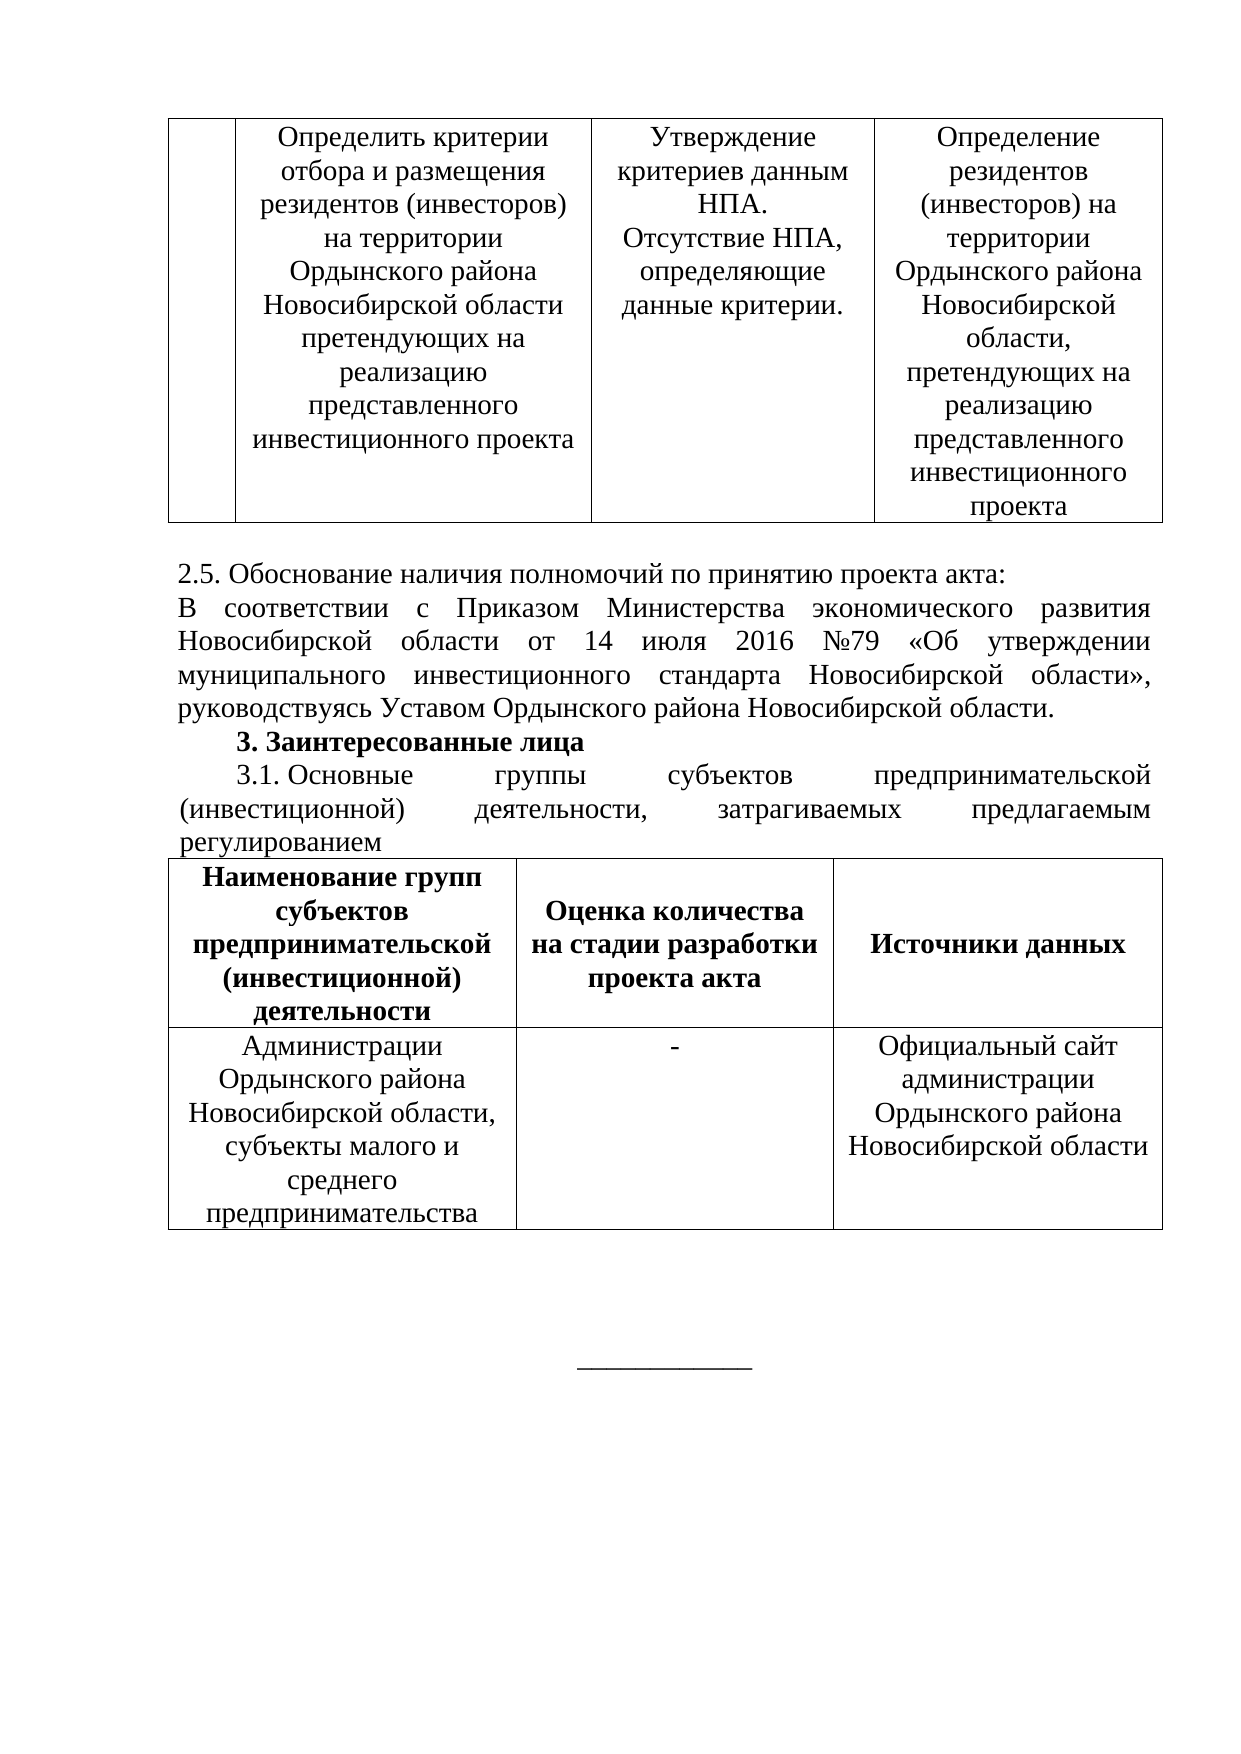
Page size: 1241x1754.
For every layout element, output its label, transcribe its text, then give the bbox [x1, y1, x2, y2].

table_header Оценка количества на стадии разработки проекта акта [517, 859, 833, 1027]
text ____________ [177, 1339, 1152, 1373]
text 3.1. Основные группы субъектов предпринимательской (инвестиционной) деятельности, затрагиваемых предлагаемым регулированием [179, 757, 1152, 858]
table_cell Утверждение критериев данным НПА. Отсутствие НПА, определяющие данные критерии. [592, 119, 874, 522]
text 3. Заинтересованные лица [179, 724, 1152, 757]
table_cell Определение резидентов (инвесторов) на территории Ордынского района Новосибирской области, претендующих на реализацию представленного инвестиционного проекта [875, 119, 1162, 522]
text 2.5. Обоснование наличия полномочий по принятию проекта акта: [177, 556, 1152, 590]
table_header Наименование групп субъектов предпринимательской (инвестиционной) деятельности [409, 859, 516, 1027]
table_cell - [517, 1028, 833, 1229]
table_header Наименование групп субъектов предпринимательской (инвестиционной) деятельности [169, 859, 275, 1027]
table_header Источники данных [834, 859, 1162, 1027]
table_cell Официальный сайт администрации Ордынского района Новосибирской области [834, 1028, 1162, 1229]
table_cell Администрации Ордынского района Новосибирской области, субъекты малого и среднего предпринимательства [169, 1028, 516, 1229]
table_cell [169, 119, 235, 522]
text В соответствии с Приказом Министерства экономического развития Новосибирской области от 14 июля 2016 №79 «Об утверждении муниципального инвестиционного стандарта Новосибирской области», руководствуясь Уставом Ордынского района Новосибирской области. [177, 590, 1152, 724]
table_cell Определить критерии отбора и размещения резидентов (инвесторов) на территории Ордынского района Новосибирской области претендующих на реализацию представленного инвестиционного проекта [236, 119, 591, 522]
